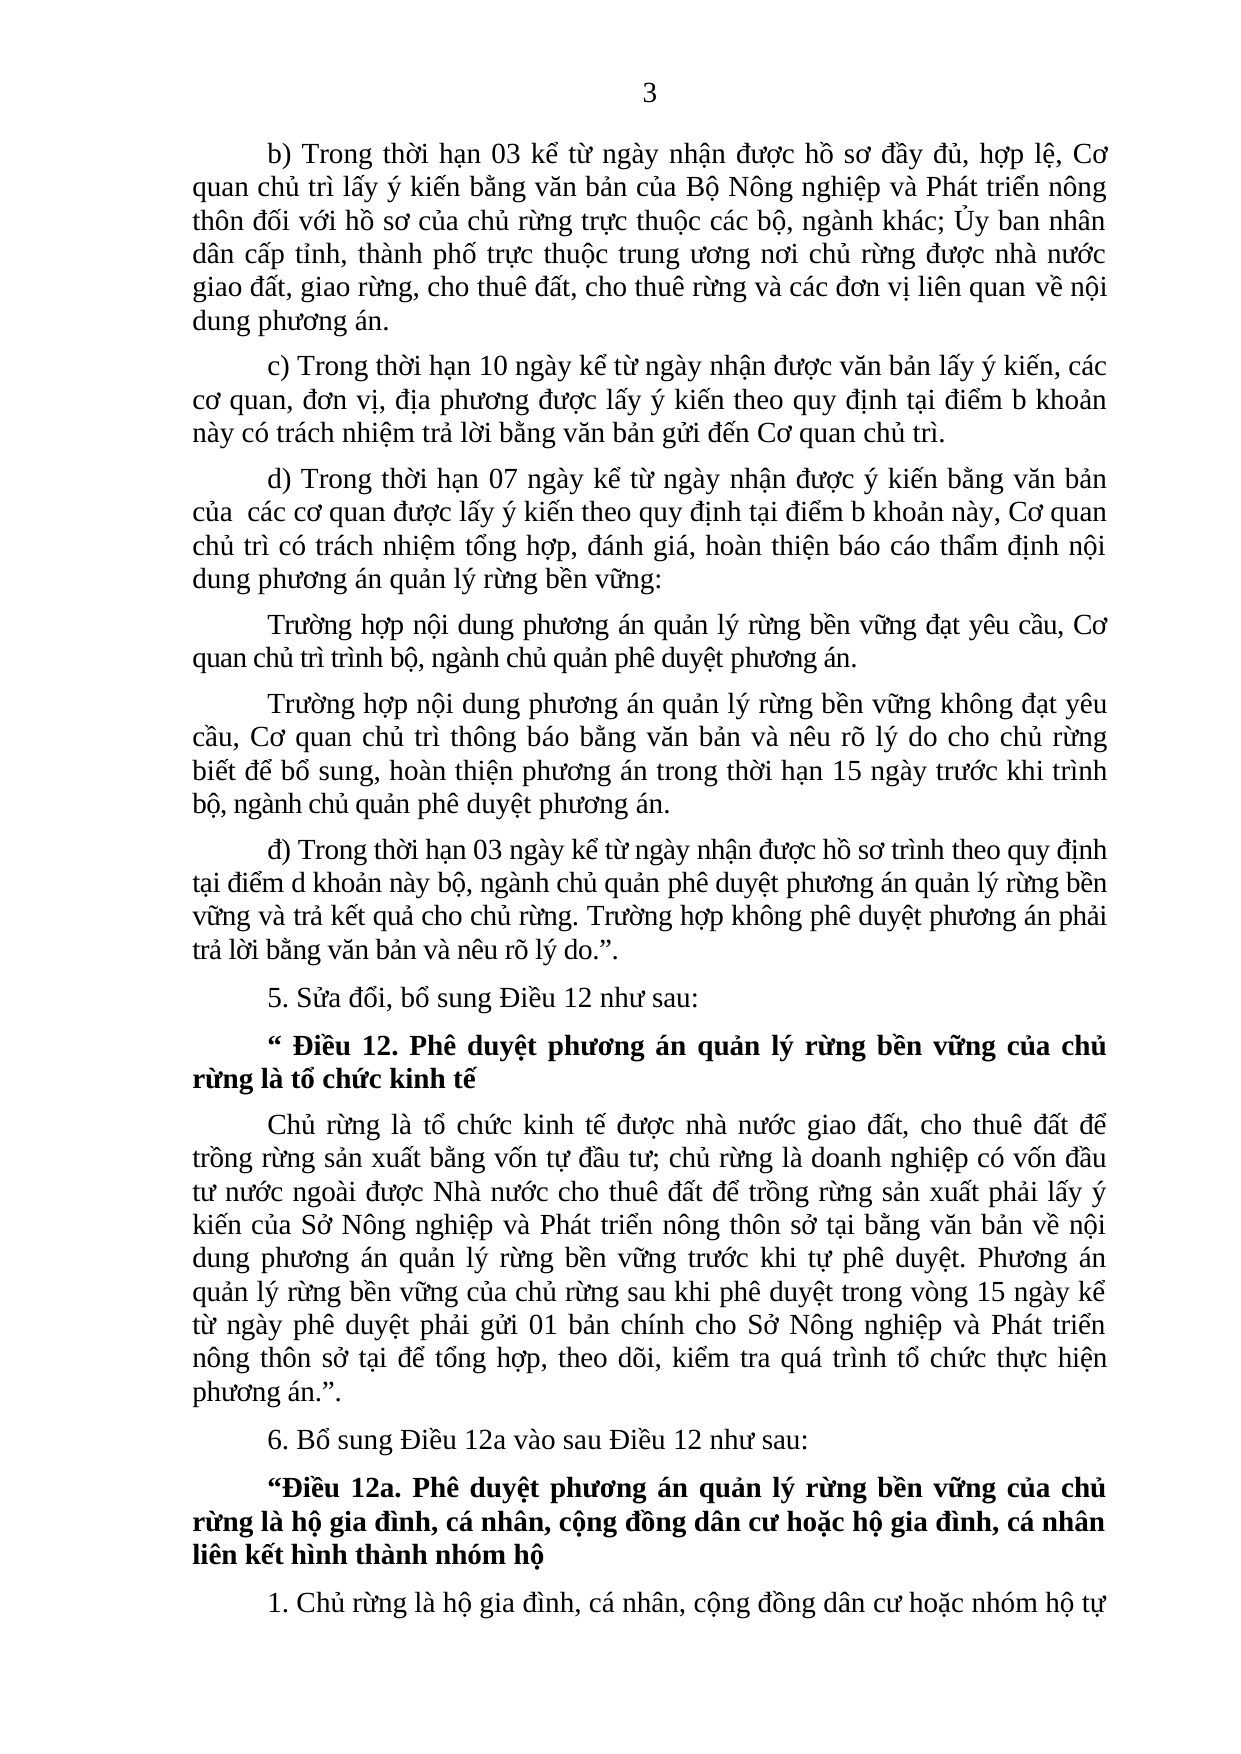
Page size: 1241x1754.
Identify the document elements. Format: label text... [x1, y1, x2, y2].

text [192, 1586, 1107, 1619]
text “ Điều 12. Phê duyệt phương án quản lý rừng bền vững của chủ rừng là tổ chức kinh tế [192, 1028, 1107, 1095]
text Trường hợp nội dung phương án quản lý rừng bền vững đạt yêu cầu, Cơ quan chủ trì trình bộ, ngành chủ quản phê duyệt phương án. [192, 607, 1107, 674]
text d) Trong thời hạn 07 ngày kể từ ngày nhận được ý kiến bằng văn bản của các cơ quan được lấy ý kiến theo quy định tại điểm b khoản này, Cơ quan chủ trì có trách nhiệm tổng hợp, đánh giá, hoàn thiện báo cáo thẩm định nội dung phương án quản lý rừng bền vững: [192, 462, 1107, 595]
text đ) Trong thời hạn 03 ngày kể từ ngày nhận được hồ sơ trình theo quy định tại điểm d khoản này bộ, ngành chủ quản phê duyệt phương án quản lý rừng bền vững và trả kết quả cho chủ rừng. Trường hợp không phê duyệt phương án phải trả lời bằng văn bản và nêu rõ lý do.”. [192, 832, 1107, 966]
text 5. Sửa đổi, bổ sung Điều 12 như sau: [192, 980, 1107, 1014]
text 6. Bổ sung Điều 12a vào sau Điều 12 như sau: [192, 1422, 1107, 1456]
text Chủ rừng là tổ chức kinh tế được nhà nước giao đất, cho thuê đất để trồng rừng sản xuất bằng vốn tự đầu tư; chủ rừng là doanh nghiệp có vốn đầu tư nước ngoài được Nhà nước cho thuê đất để trồng rừng sản xuất phải lấy ý kiến của Sở Nông nghiệp và Phát triển nông thôn sở tại bằng văn bản về nội dung phương án quản lý rừng bền vững trước khi tự phê duyệt. Phương án quản lý rừng bền vững của chủ rừng sau khi phê duyệt trong vòng 15 ngày kể từ ngày phê duyệt phải gửi 01 bản chính cho Sở Nông nghiệp và Phát triển nông thôn sở tại để tổng hợp, theo dõi, kiểm tra quá trình tổ chức thực hiện phương án.”. [192, 1108, 1107, 1408]
text “Điều 12a. Phê duyệt phương án quản lý rừng bền vững của chủ rừng là hộ gia đình, cá nhân, cộng đồng dân cư hoặc hộ gia đình, cá nhân liên kết hình thành nhóm hộ [192, 1470, 1107, 1571]
text c) Trong thời hạn 10 ngày kể từ ngày nhận được văn bản lấy ý kiến, các cơ quan, đơn vị, địa phương được lấy ý kiến theo quy định tại điểm b khoản này có trách nhiệm trả lời bằng văn bản gửi đến Cơ quan chủ trì. [192, 349, 1107, 449]
text b) Trong thời hạn 03 kể từ ngày nhận được hồ sơ đầy đủ, hợp lệ, Cơ quan chủ trì lấy ý kiến bằng văn bản của Bộ Nông nghiệp và Phát triển nông thôn đối với hồ sơ của chủ rừng trực thuộc các bộ, ngành khác; Ủy ban nhân dân cấp tỉnh, thành phố trực thuộc trung ương nơi chủ rừng được nhà nước giao đất, giao rừng, cho thuê đất, cho thuê rừng và các đơn vị liên quan về nội dung phương án. [192, 137, 1107, 337]
text Trường hợp nội dung phương án quản lý rừng bền vững không đạt yêu cầu, Cơ quan chủ trì thông báo bằng văn bản và nêu rõ lý do cho chủ rừng biết để bổ sung, hoàn thiện phương án trong thời hạn 15 ngày trước khi trình bộ, ngành chủ quản phê duyệt phương án. [192, 687, 1107, 820]
